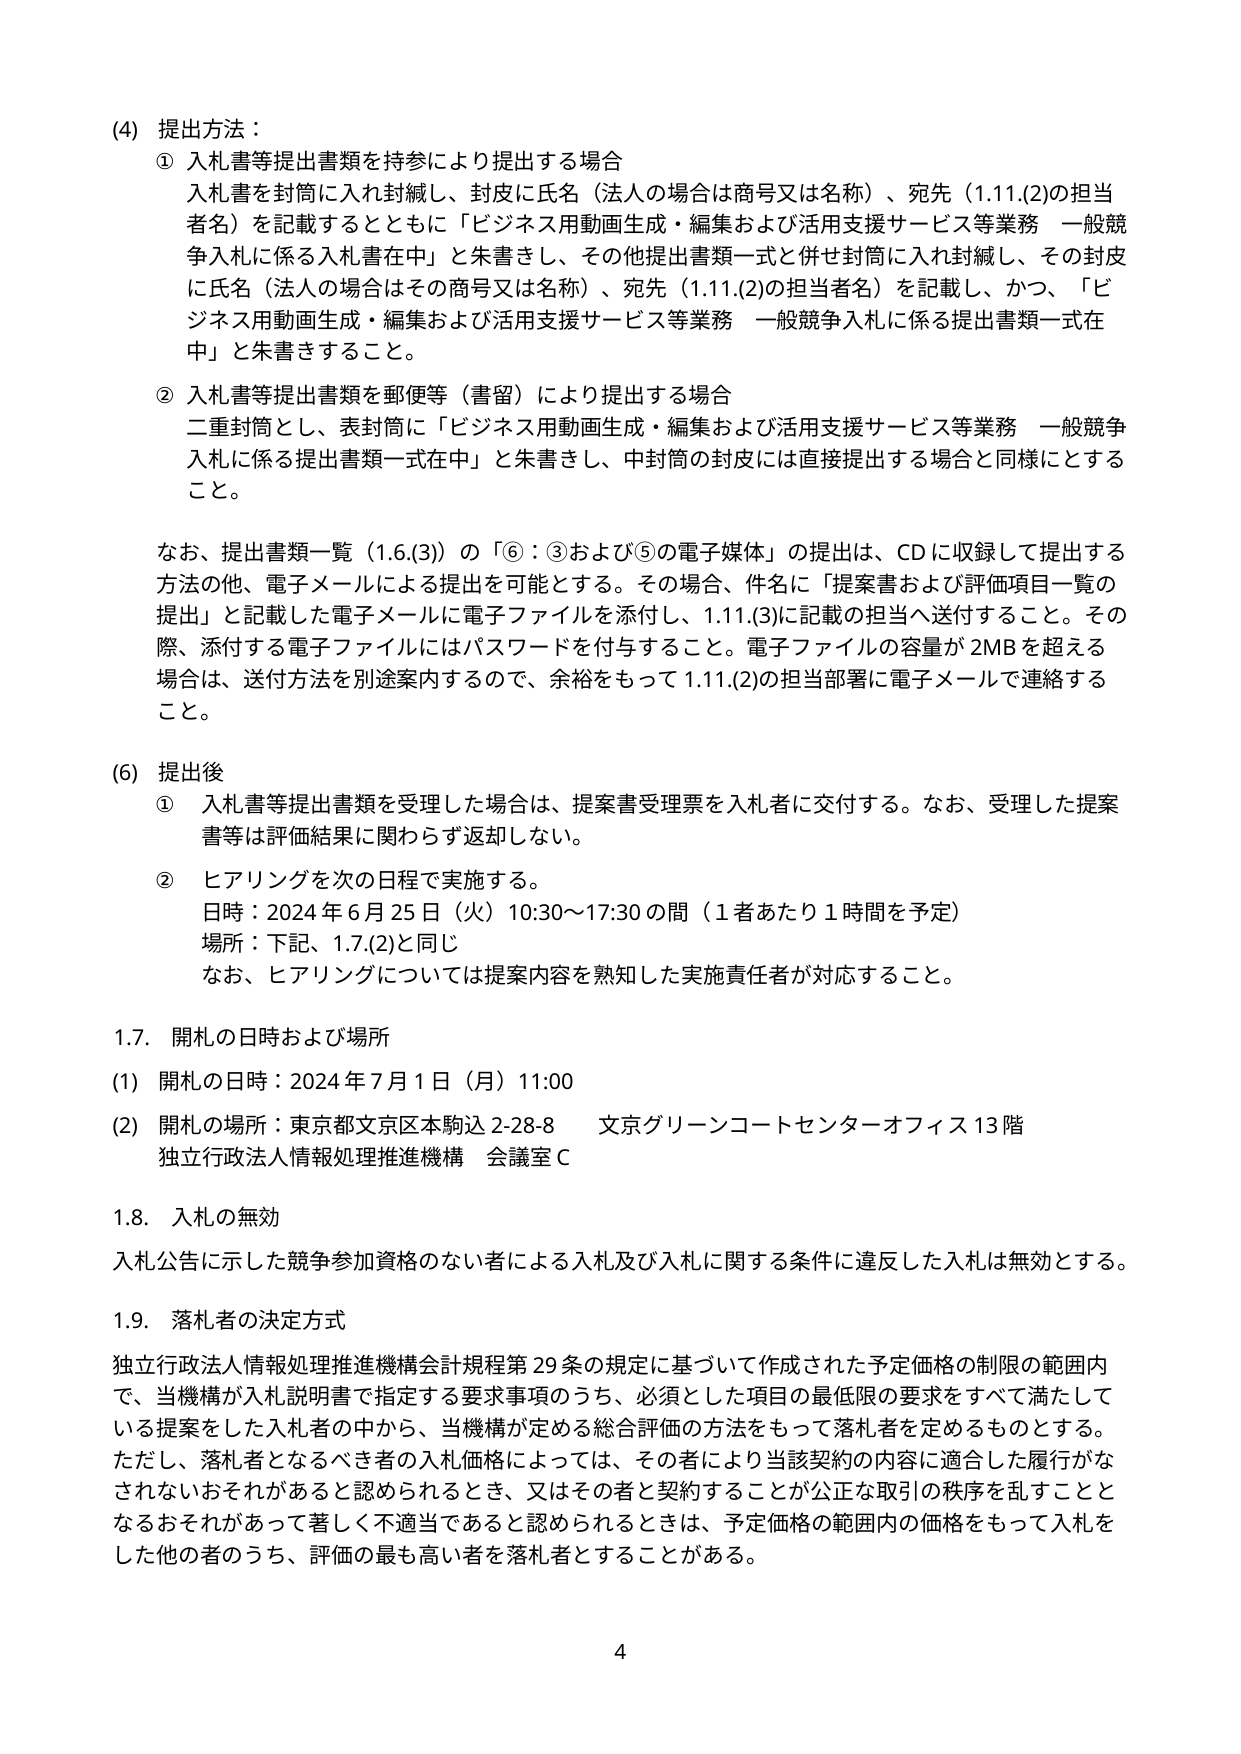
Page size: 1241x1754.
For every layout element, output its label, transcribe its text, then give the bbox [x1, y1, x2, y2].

list 入札書等提出書類を郵便等（書留）により提出する場合 二重封筒とし、表封筒に「ビジネス用動画生成・編集および活用支援サービス等業務 一般競争入札に係る提出書類一式在中」と朱書きし、中封筒の封皮には直接提出する場合と同様にとすること。 [155, 378, 1128, 505]
list 提出方法： [112, 112, 1128, 144]
subtitle 落札者の決定方式 [112, 1305, 1128, 1335]
text 入札公告に示した競争参加資格のない者による入札及び入札に関する条件に違反した入札は無効とする。 [112, 1244, 1128, 1276]
list ヒアリングを次の日程で実施する。 日時：2024年6月25日（火）10:30～17:30の間（１者あたり１時間を予定） 場所：下記、1.7.(2)と同じ なお、ヒアリングについては提案内容を熟知した実施責任者が対応すること。 [155, 863, 1128, 990]
subtitle 入札の無効 [112, 1202, 1128, 1231]
list 入札書等提出書類を受理した場合は、提案書受理票を入札者に交付する。なお、受理した提案書等は評価結果に関わらず返却しない。 [155, 787, 1128, 850]
subtitle 開札の日時および場所 [113, 1020, 1128, 1051]
list 提出後 [112, 755, 1128, 787]
text なお、提出書類一覧（1.6.(3)）の「⑥：③および⑤の電子媒体」の提出は、CDに収録して提出する方法の他、電子メールによる提出を可能とする。その場合、件名に「提案書および評価項目一覧の提出」と記載した電子メールに電子ファイルを添付し、1.11.(3)に記載の担当へ送付すること。その際、添付する電子ファイルにはパスワードを付与すること。電子ファイルの容量が2MBを超える場合は、送付方法を別途案内するので、余裕をもって1.11.(2)の担当部署に電子メールで連絡すること。 [156, 535, 1128, 725]
text 独立行政法人情報処理推進機構会計規程第29条の規定に基づいて作成された予定価格の制限の範囲内で、当機構が入札説明書で指定する要求事項のうち、必須とした項目の最低限の要求をすべて満たしている提案をした入札者の中から、当機構が定める総合評価の方法をもって落札者を定めるものとする。ただし、落札者となるべき者の入札価格によっては、その者により当該契約の内容に適合した履行がなされないおそれがあると認められるとき、又はその者と契約することが公正な取引の秩序を乱すこととなるおそれがあって著しく不適当であると認められるときは、予定価格の範囲内の価格をもって入札をした他の者のうち、評価の最も高い者を落札者とすることがある。 [112, 1348, 1128, 1569]
list 入札書等提出書類を持参により提出する場合 入札書を封筒に入れ封緘し、封皮に氏名（法人の場合は商号又は名称）、宛先（1.11.(2)の担当者名）を記載するとともに「ビジネス用動画生成・編集および活用支援サービス等業務 一般競争入札に係る入札書在中」と朱書きし、その他提出書類一式と併せ封筒に入れ封緘し、その封皮に氏名（法人の場合はその商号又は名称）、宛先（1.11.(2)の担当者名）を記載し、かつ、「ビジネス用動画生成・編集および活用支援サービス等業務 一般競争入札に係る提出書類一式在中」と朱書きすること。 [155, 144, 1128, 366]
list 開札の日時：2024年7月1日（月）11:00 [112, 1064, 1128, 1096]
list 開札の場所：東京都文京区本駒込2-28-8 文京グリーンコートセンターオフィス13階 独立行政法人情報処理推進機構 会議室C [112, 1108, 1128, 1172]
